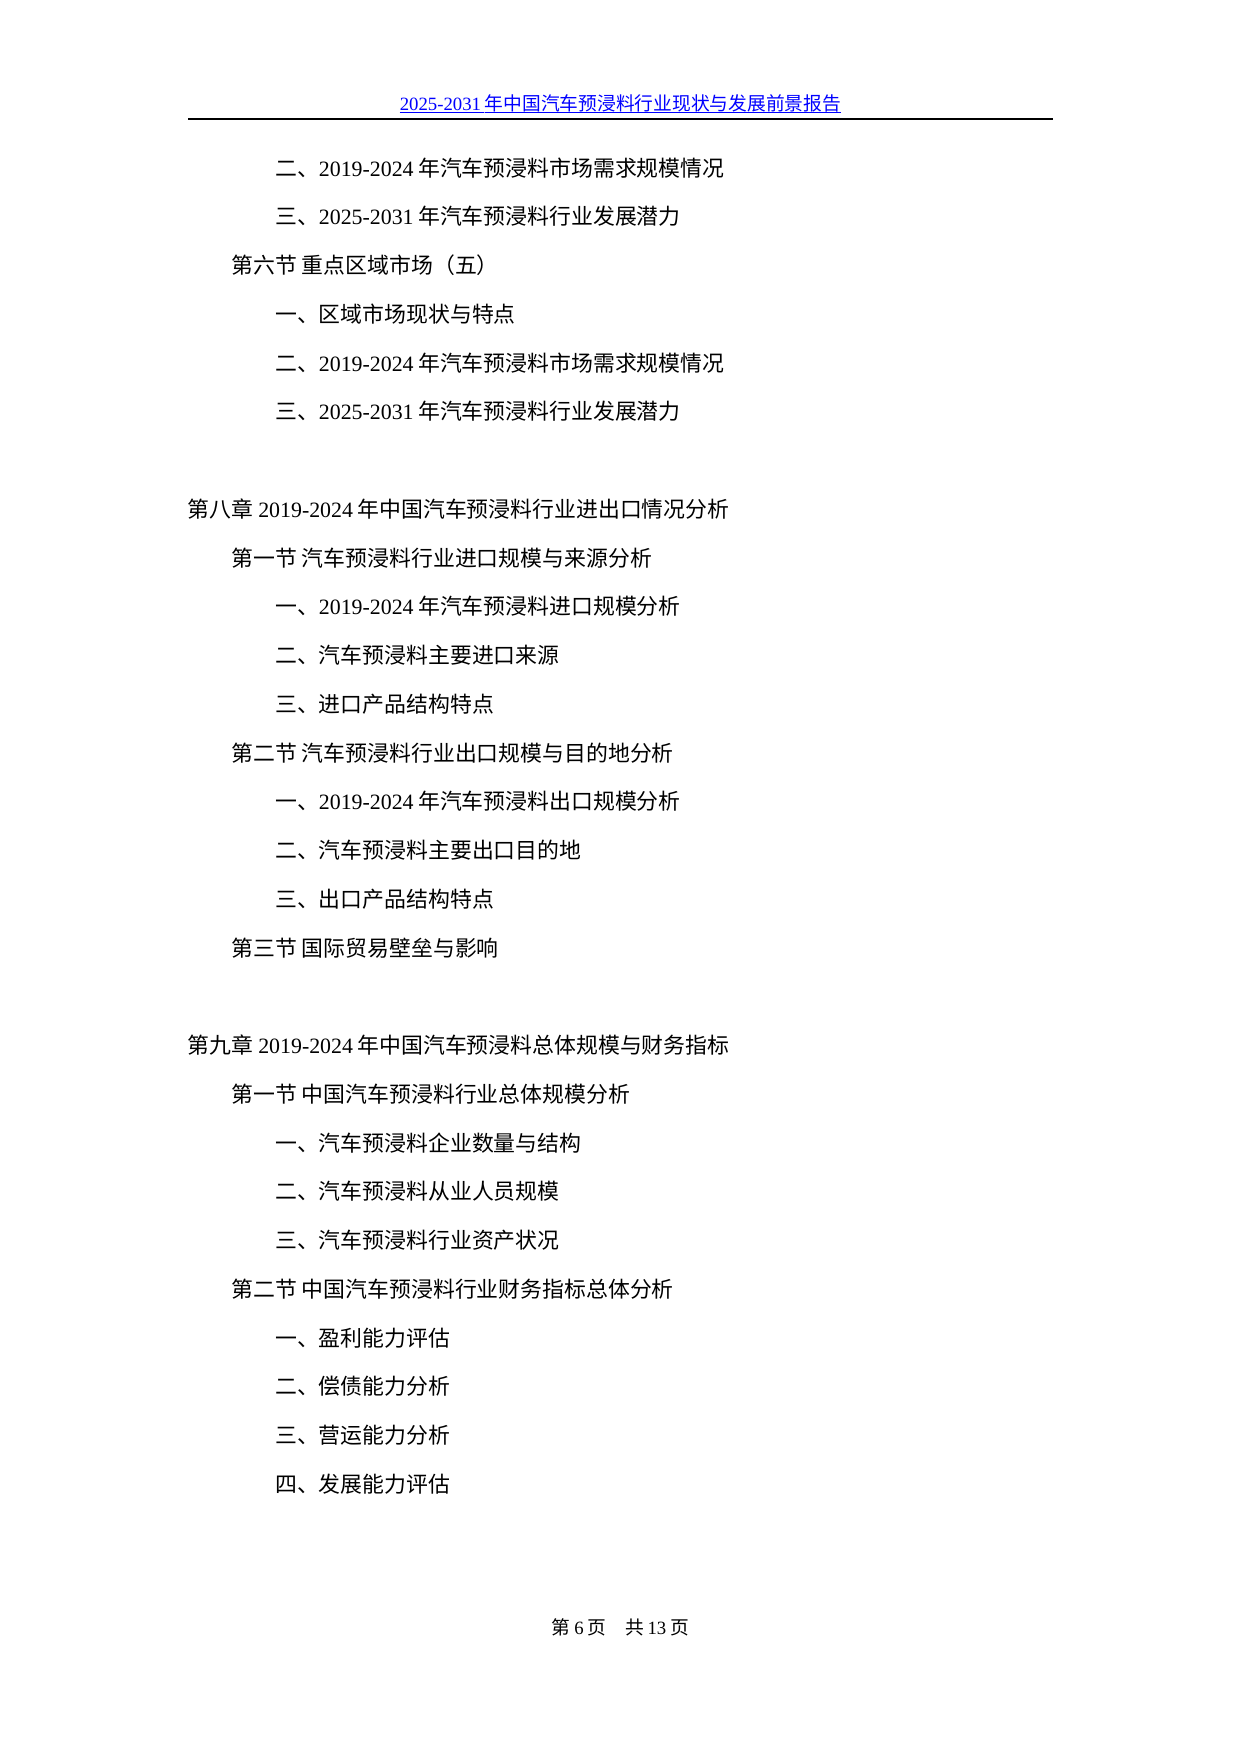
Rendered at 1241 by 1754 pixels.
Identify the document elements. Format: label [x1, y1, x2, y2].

text [187, 150, 1053, 1499]
